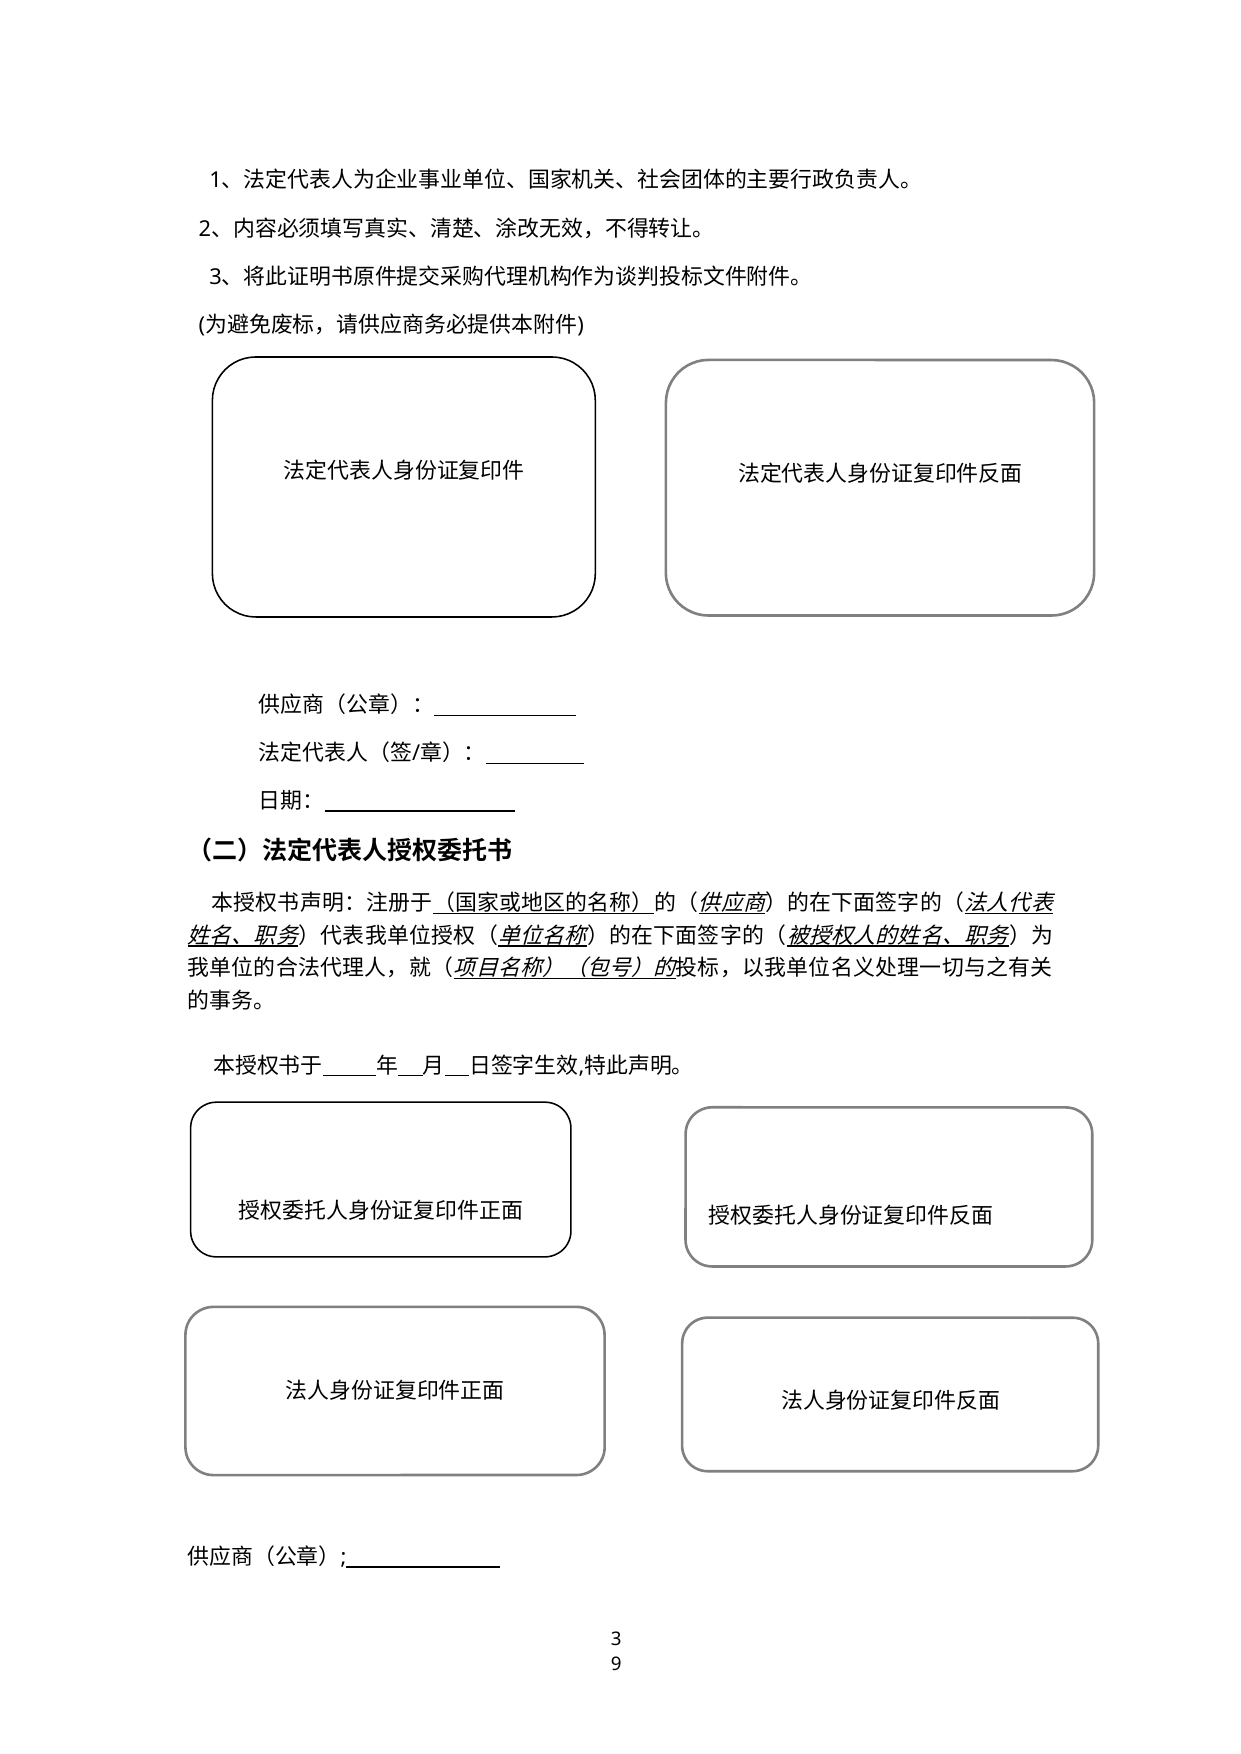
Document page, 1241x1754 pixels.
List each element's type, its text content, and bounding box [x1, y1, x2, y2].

text 1、法定代表人为企业事业单位、国家机关、社会团体的主要行政负责人。 [187, 162, 1053, 194]
text (为避免废标，请供应商务必提供本附件) [187, 307, 1053, 339]
text 日期： [187, 783, 1053, 815]
text 供应商（公章）： [187, 687, 1027, 719]
text 本授权书于 年 月 日签字生效,特此声明。 [131, 1047, 1053, 1080]
text 法定代表人（签/章）： [187, 735, 1053, 767]
text 供应商（公章）; [187, 1539, 1053, 1571]
text 本授权书声明：注册于（国家或地区的名称）的（供应商）的在下面签字的（法人代表姓名、职务）代表我单位授权（单位名称）的在下面签字的（被授权人的姓名、职务）为我单位的合法代理人，就（项目名称）（包号）的投标，以我单位名义处理一切与之有关的事务。 [187, 885, 1053, 1047]
text 2、内容必须填写真实、清楚、涂改无效，不得转让。 [187, 210, 1053, 243]
text （二）法定代表人授权委托书 [187, 831, 1053, 867]
text 3、将此证明书原件提交采购代理机构作为谈判投标文件附件。 [187, 259, 1053, 291]
